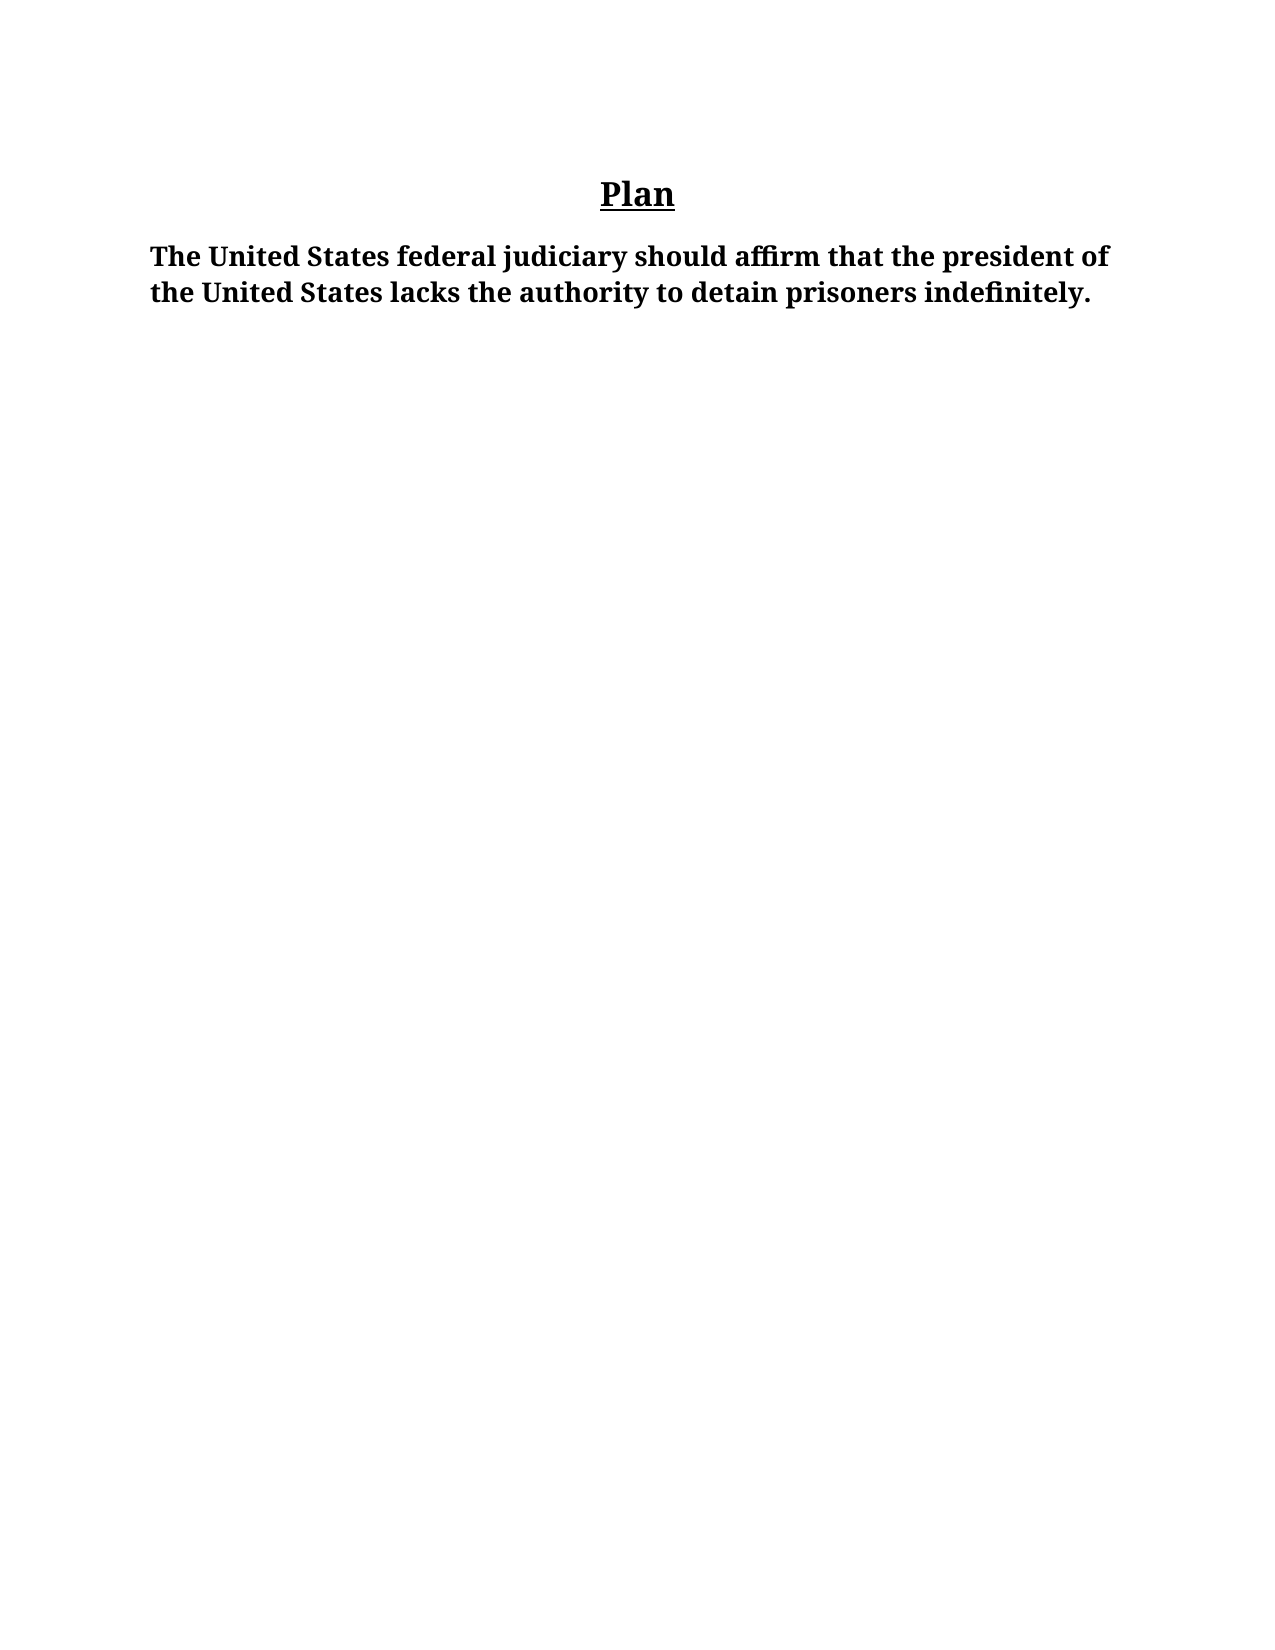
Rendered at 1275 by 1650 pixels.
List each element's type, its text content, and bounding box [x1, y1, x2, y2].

subtitle The United States federal judiciary should affirm that the president of the United States lacks the authority to detain prisoners indefinitely. [150, 237, 1125, 311]
subtitle Plan [150, 171, 1125, 216]
